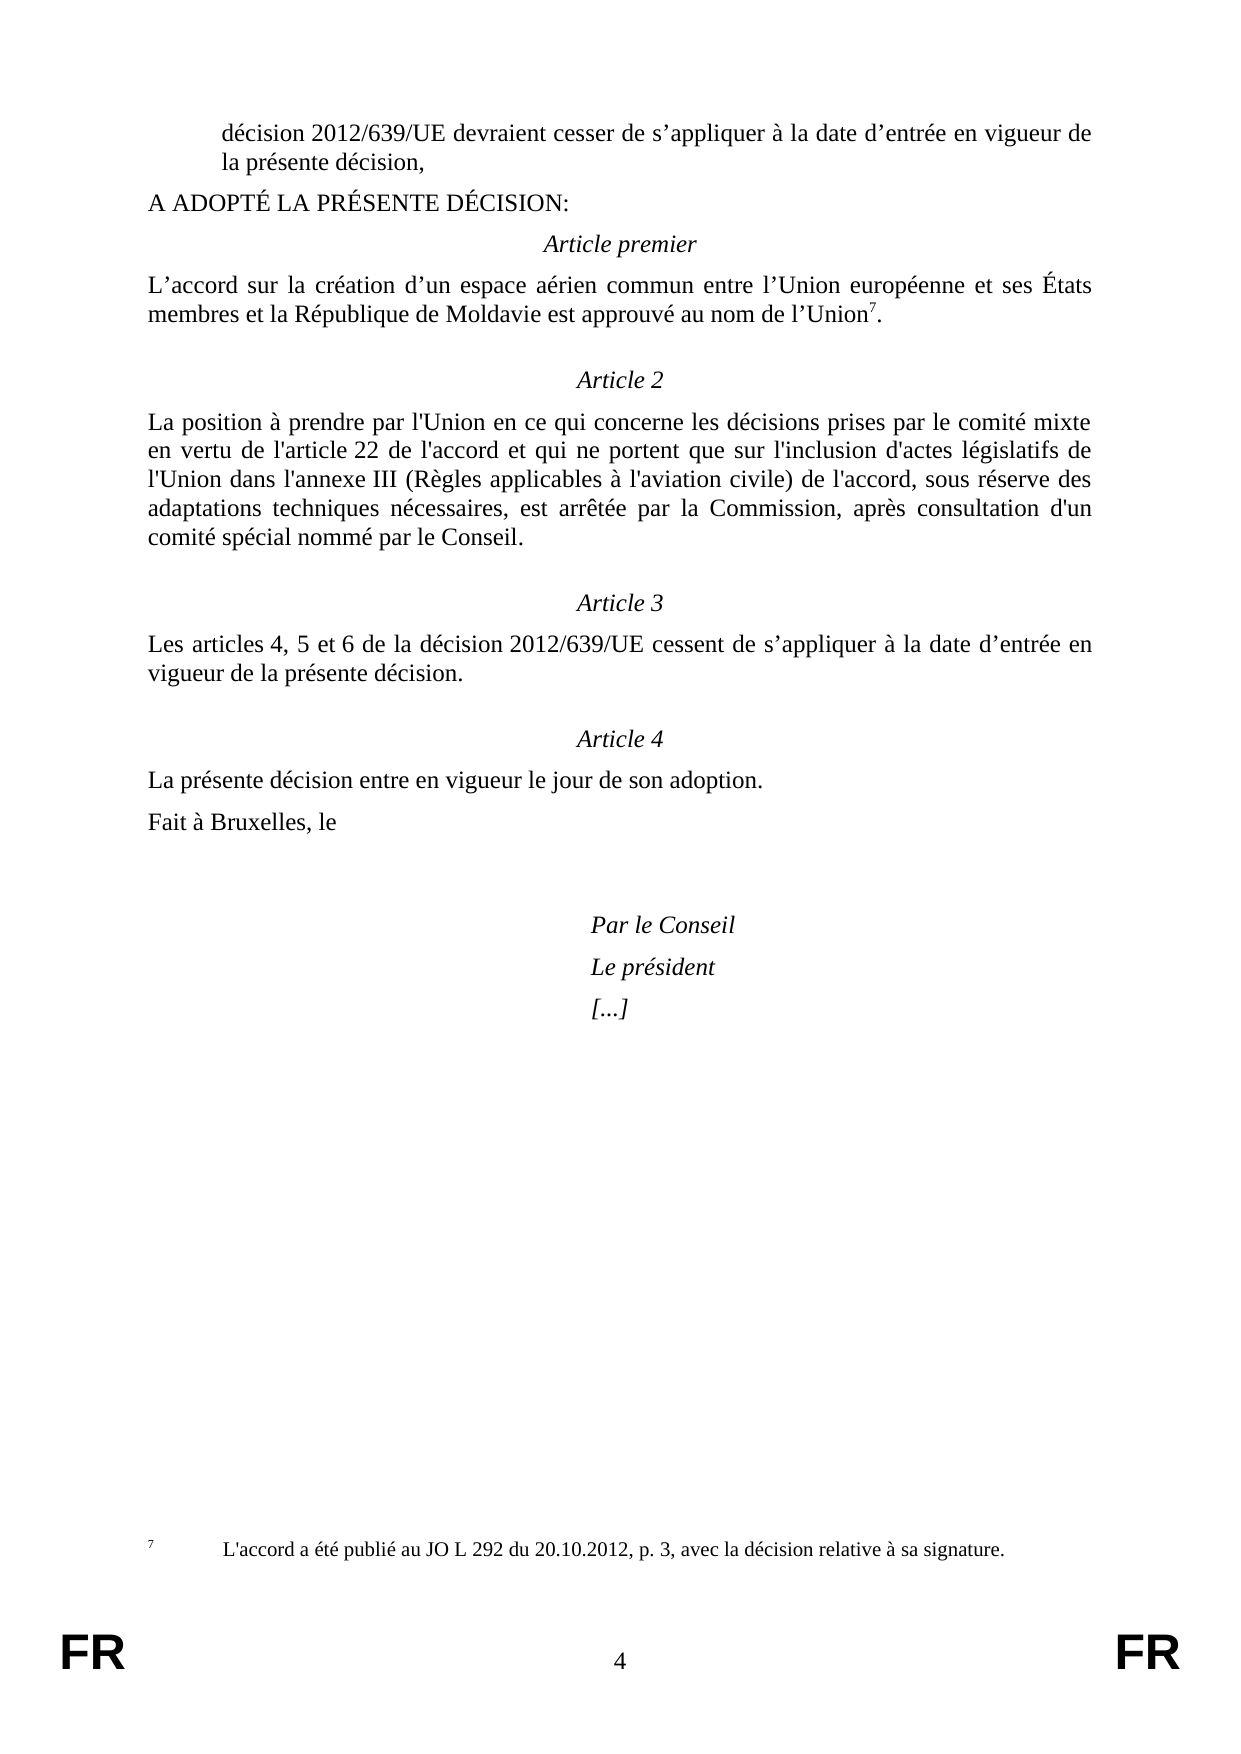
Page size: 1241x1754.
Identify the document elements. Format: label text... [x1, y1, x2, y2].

text Par le Conseil [148, 911, 1093, 939]
text La présente décision entre en vigueur le jour de son adoption. [148, 766, 1093, 794]
text Fait à Bruxelles, le [148, 807, 1093, 836]
text Le président [148, 952, 1093, 981]
text A ADOPTÉ LA PRÉSENTE DÉCISION: [148, 188, 1093, 217]
text L’accord sur la création d’un espace aérien commun entre l’Union européenne et ses États membres et la République de Moldavie est approuvé au nom de l’Union. [148, 271, 1093, 328]
text Article 4 [148, 724, 1093, 753]
text Article 2 [148, 366, 1093, 394]
text [...] [148, 993, 1093, 1022]
text Article premier [148, 229, 1093, 258]
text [148, 118, 1093, 176]
text Article 3 [148, 588, 1093, 617]
text La position à prendre par l'Union en ce qui concerne les décisions prises par le comité mixte en vertu de l'article 22 de l'accord et qui ne portent que sur l'inclusion d'actes législatifs de l'Union dans l'annexe III (Règles applicables à l'aviation civile) de l'accord, sous réserve des adaptations techniques nécessaires, est arrêtée par la Commission, après consultation d'un comité spécial nommé par le Conseil. [148, 407, 1093, 551]
text Les articles 4, 5 et 6 de la décision 2012/639/UE cessent de s’appliquer à la date d’entrée en vigueur de la présente décision. [148, 629, 1093, 687]
